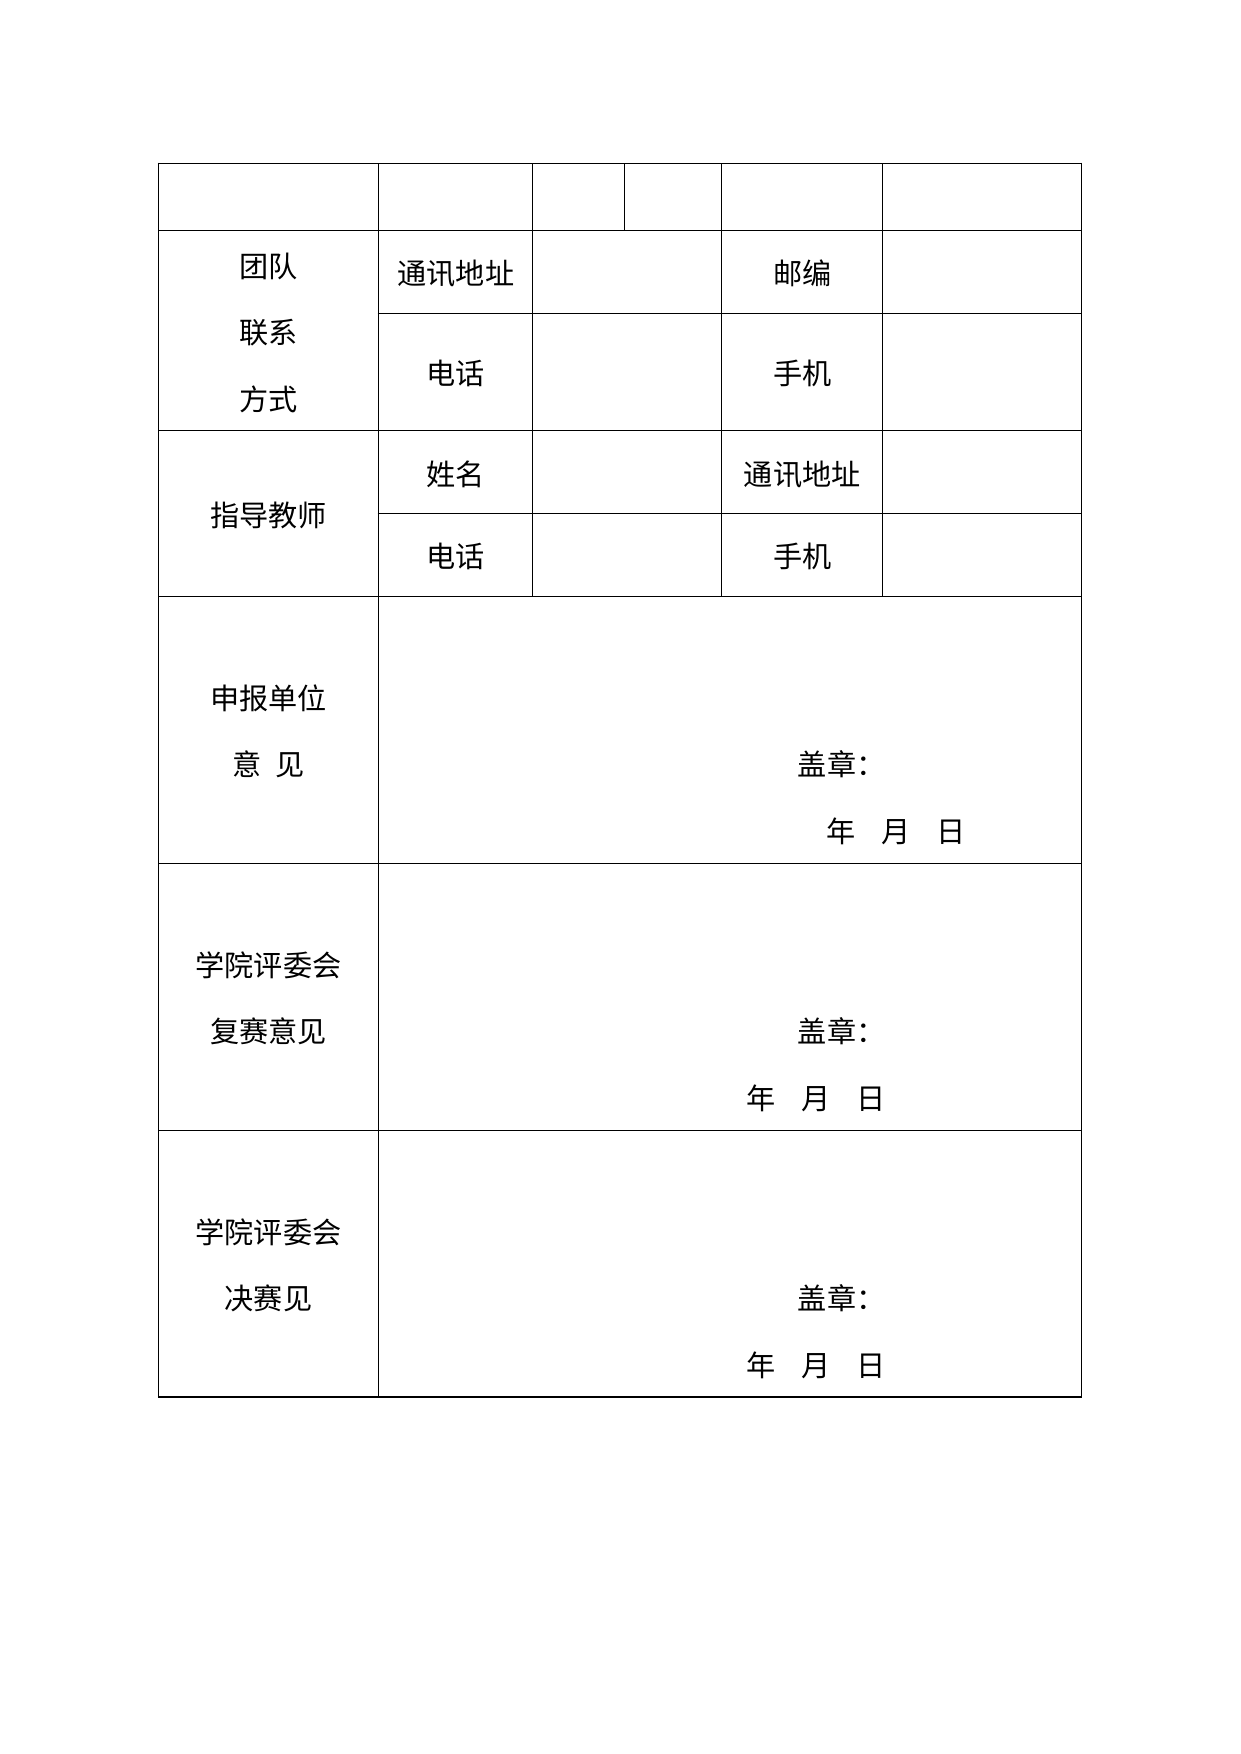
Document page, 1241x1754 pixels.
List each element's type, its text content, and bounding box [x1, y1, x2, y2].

table_cell [883, 164, 1081, 230]
table_cell 学院评委会 决赛见 [159, 1131, 378, 1396]
table_cell 盖章： 年 月 日 [379, 1131, 1081, 1396]
table_cell 通讯地址 [379, 231, 532, 313]
table_cell [883, 514, 1081, 596]
table_cell 通讯地址 [722, 431, 882, 513]
table_cell 学院评委会 复赛意见 [159, 864, 378, 1129]
table_cell [883, 231, 1081, 313]
table_cell [883, 431, 1081, 513]
table_cell 邮编 [722, 231, 882, 313]
table_cell [533, 431, 721, 513]
table_cell [533, 514, 721, 596]
table_cell 指导教师 [159, 431, 378, 596]
table_cell 电话 [379, 314, 532, 430]
table_cell 手机 [722, 514, 882, 596]
table_cell 手机 [722, 314, 882, 430]
table_cell [625, 164, 721, 230]
table_cell [533, 314, 721, 430]
table_cell 申报单位 意 见 [159, 597, 378, 863]
table_cell [379, 164, 532, 230]
table_cell [533, 164, 624, 230]
table_cell 盖章： 年 月 日 [379, 597, 1081, 863]
table_cell 团队 联系 方式 [159, 231, 378, 430]
table_cell 电话 [379, 514, 532, 596]
table_cell 姓名 [379, 431, 532, 513]
table_cell 盖章： 年 月 日 [379, 864, 1081, 1129]
table_cell [883, 314, 1081, 430]
table_cell [722, 164, 882, 230]
table_cell [533, 231, 721, 313]
